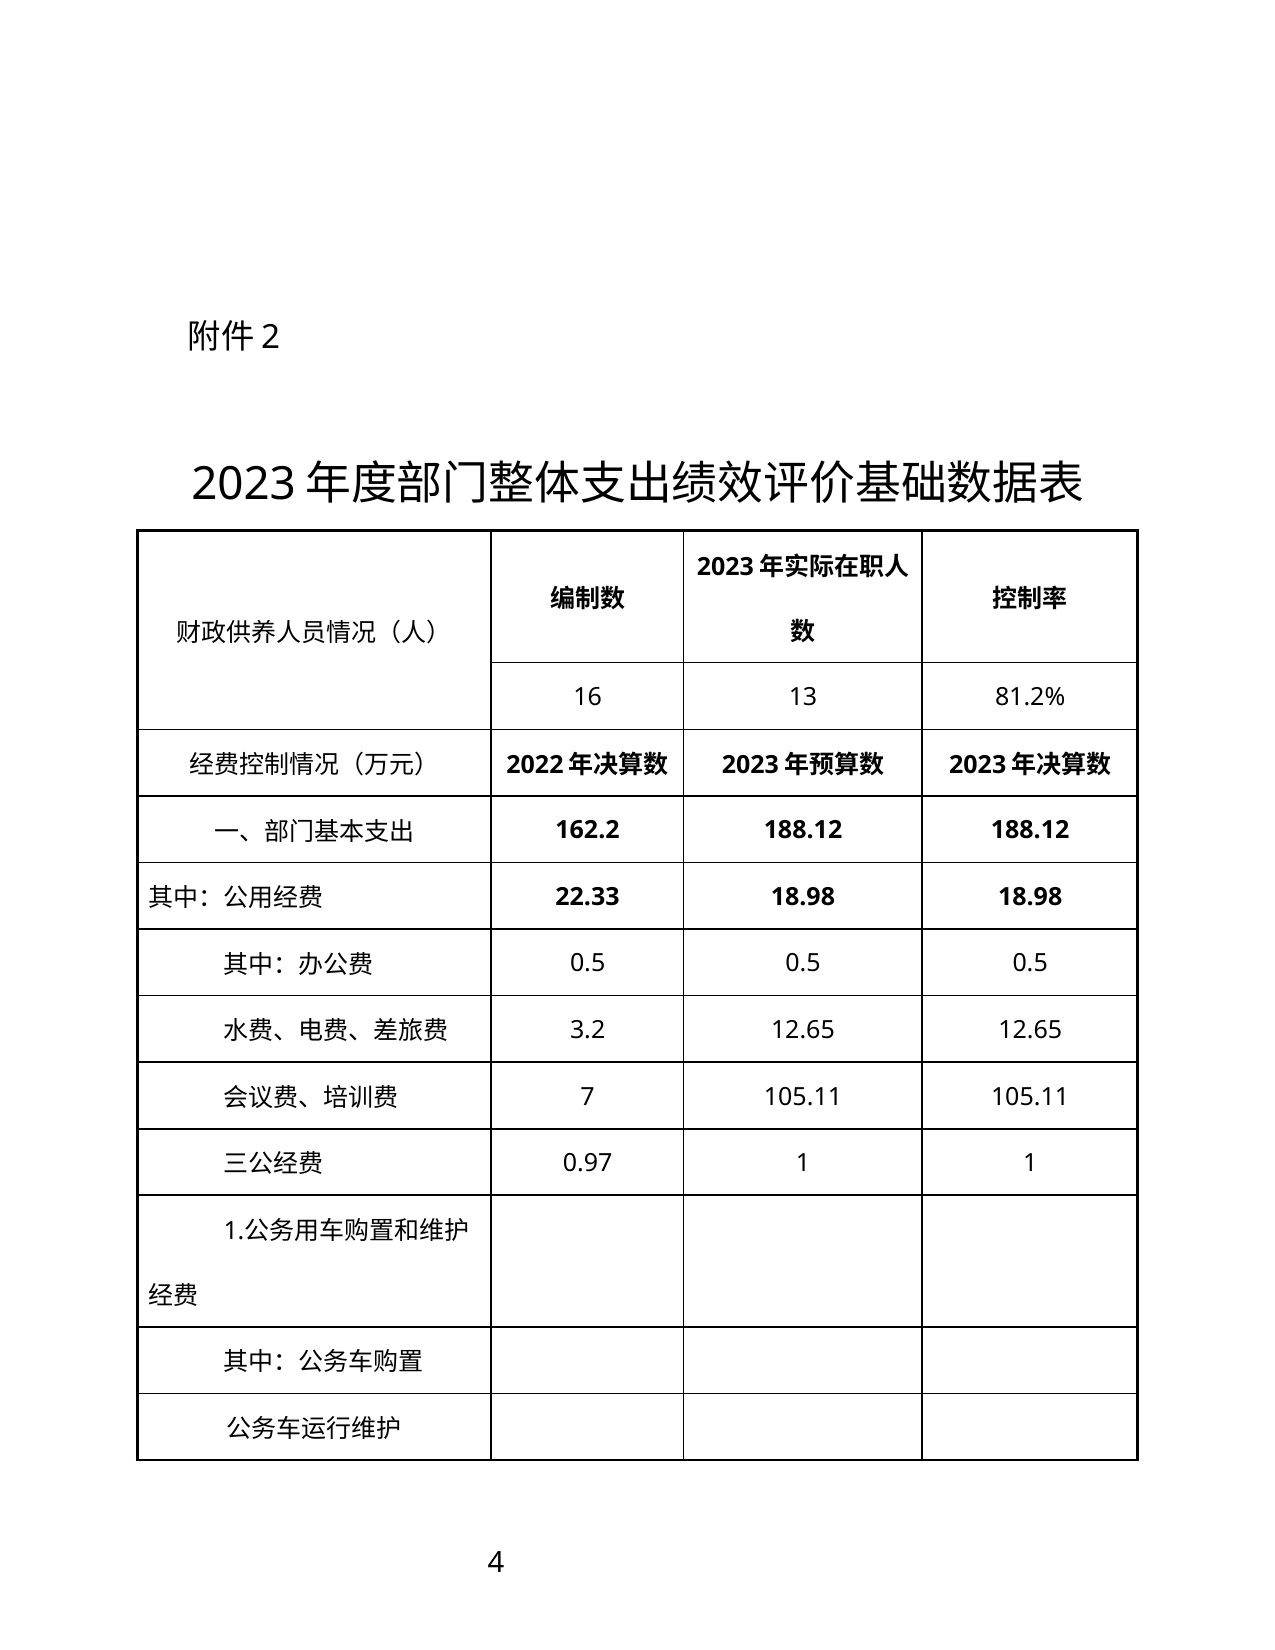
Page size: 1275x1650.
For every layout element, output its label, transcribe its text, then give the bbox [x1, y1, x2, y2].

table_header 财政供养人员情况（人） [139, 532, 490, 728]
table_cell [492, 1394, 683, 1459]
table_cell 12.65 [684, 996, 921, 1061]
text 2023年度部门整体支出绩效评价基础数据表 [187, 431, 1087, 529]
table_cell 7 [492, 1063, 683, 1128]
table_cell [684, 1394, 921, 1459]
table_cell 1.公务用车购置和维护经费 [139, 1196, 490, 1326]
table_cell [492, 1196, 683, 1326]
table_cell [923, 1196, 1136, 1326]
table_cell [684, 1196, 921, 1326]
table_cell 0.5 [923, 930, 1136, 995]
table_header 控制率 [923, 532, 1136, 662]
table_cell 水费、电费、差旅费 [139, 996, 490, 1061]
table_cell 2023年决算数 [923, 730, 1136, 795]
table_cell 2023年预算数 [684, 730, 921, 795]
table_cell 16 [492, 663, 683, 728]
table_header 编制数 [492, 532, 683, 662]
table_cell 188.12 [923, 797, 1136, 862]
table_cell 三公经费 [139, 1130, 490, 1194]
table_cell [923, 1394, 1136, 1459]
table_cell 经费控制情况（万元） [139, 730, 490, 795]
table_cell 2022年决算数 [492, 730, 683, 795]
table_cell [684, 1328, 921, 1392]
table_header 2023年实际在职人数 [684, 532, 921, 662]
table_cell 13 [684, 663, 921, 728]
table_cell 18.98 [923, 863, 1136, 928]
table_cell 0.5 [492, 930, 683, 995]
table_cell 其中：公务车购置 [139, 1328, 490, 1392]
table_cell 18.98 [684, 863, 921, 928]
table_cell 162.2 [492, 797, 683, 862]
table_cell 1 [923, 1130, 1136, 1194]
table_cell 3.2 [492, 996, 683, 1061]
table_cell 81.2% [923, 663, 1136, 728]
table_cell 105.11 [684, 1063, 921, 1128]
table_cell 0.5 [684, 930, 921, 995]
table_cell 会议费、培训费 [139, 1063, 490, 1128]
table_cell 一、部门基本支出 [139, 797, 490, 862]
table_cell 1 [684, 1130, 921, 1194]
table_cell 188.12 [684, 797, 921, 862]
text 附件2 [187, 301, 1087, 366]
table_cell 公务车运行维护 [139, 1394, 490, 1459]
table_cell [492, 1328, 683, 1392]
table_cell 其中：公用经费 [139, 863, 490, 928]
table_cell 其中：办公费 [139, 930, 490, 995]
table_cell 0.97 [492, 1130, 683, 1194]
table_cell 22.33 [492, 863, 683, 928]
table_cell 12.65 [923, 996, 1136, 1061]
table_cell 105.11 [923, 1063, 1136, 1128]
table_cell [923, 1328, 1136, 1392]
